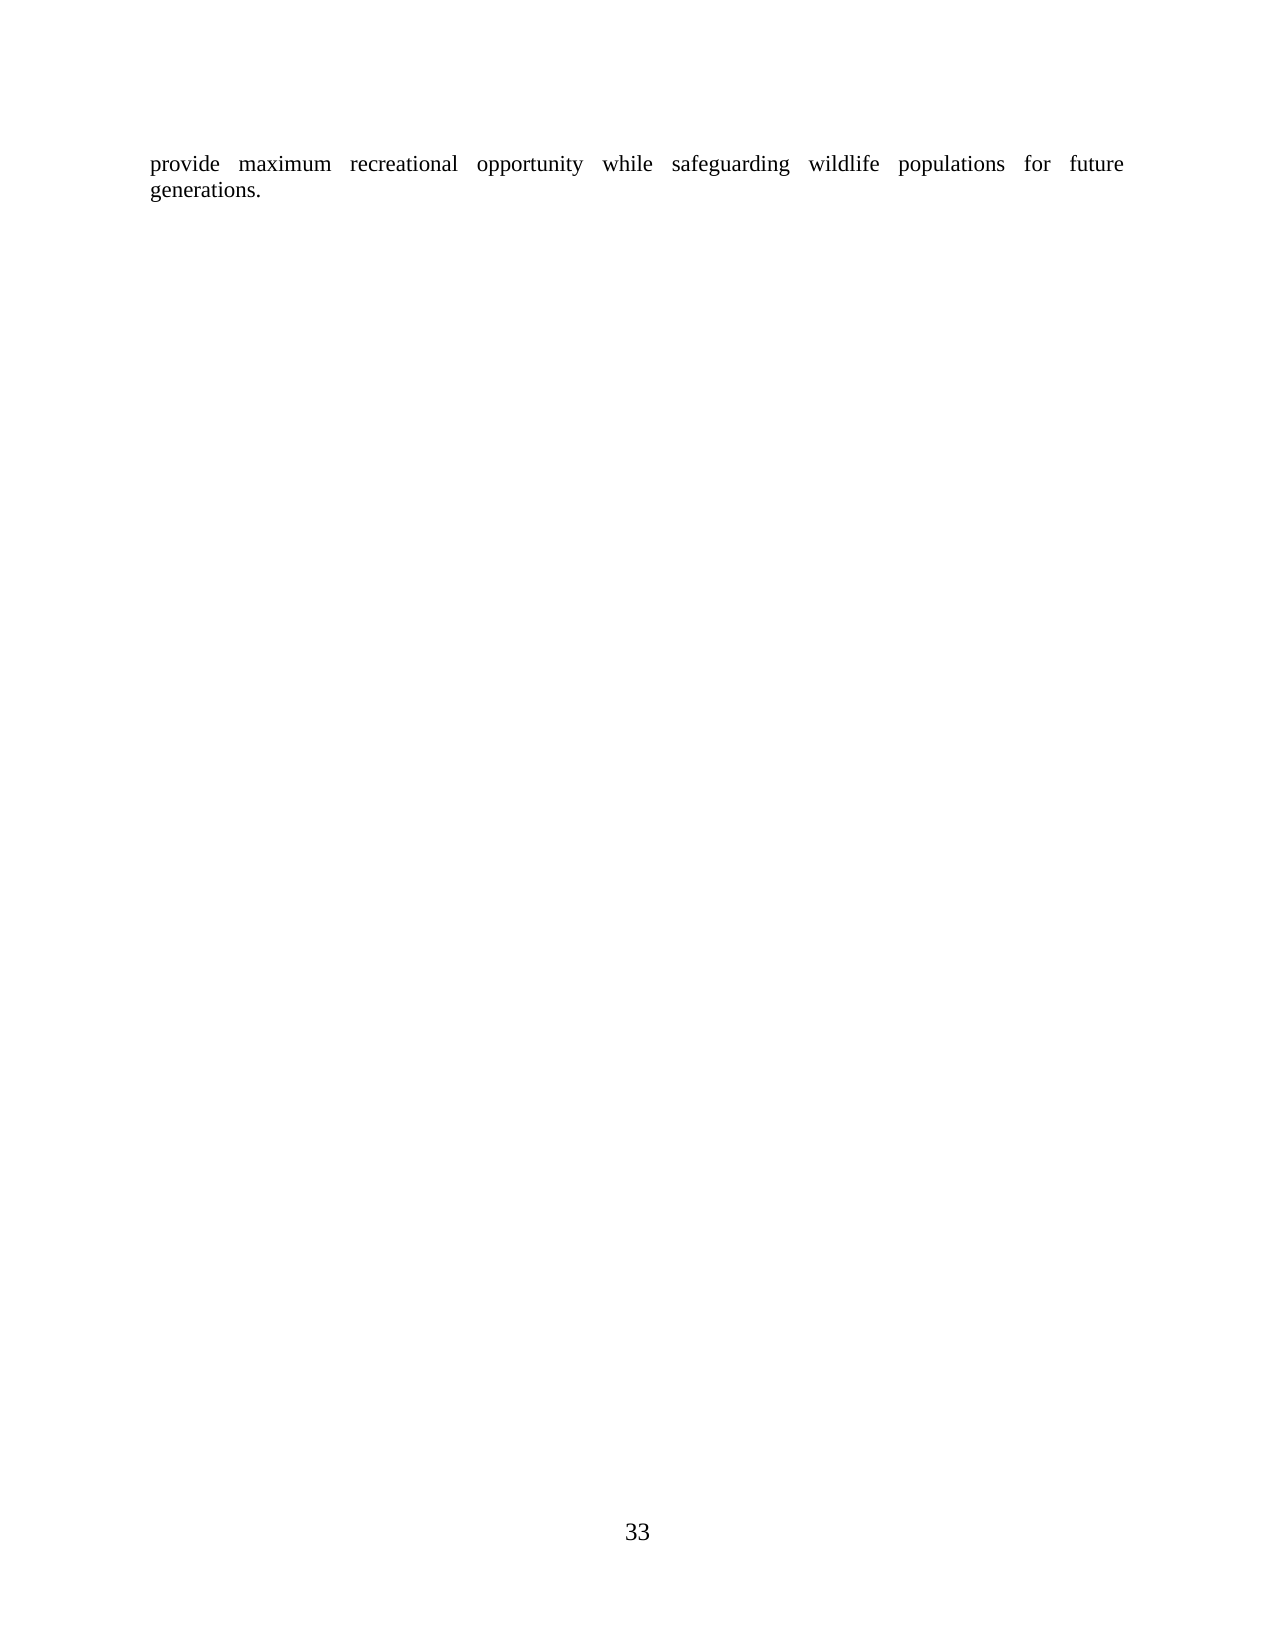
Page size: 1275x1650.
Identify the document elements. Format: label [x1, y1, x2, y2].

text [150, 150, 1125, 203]
